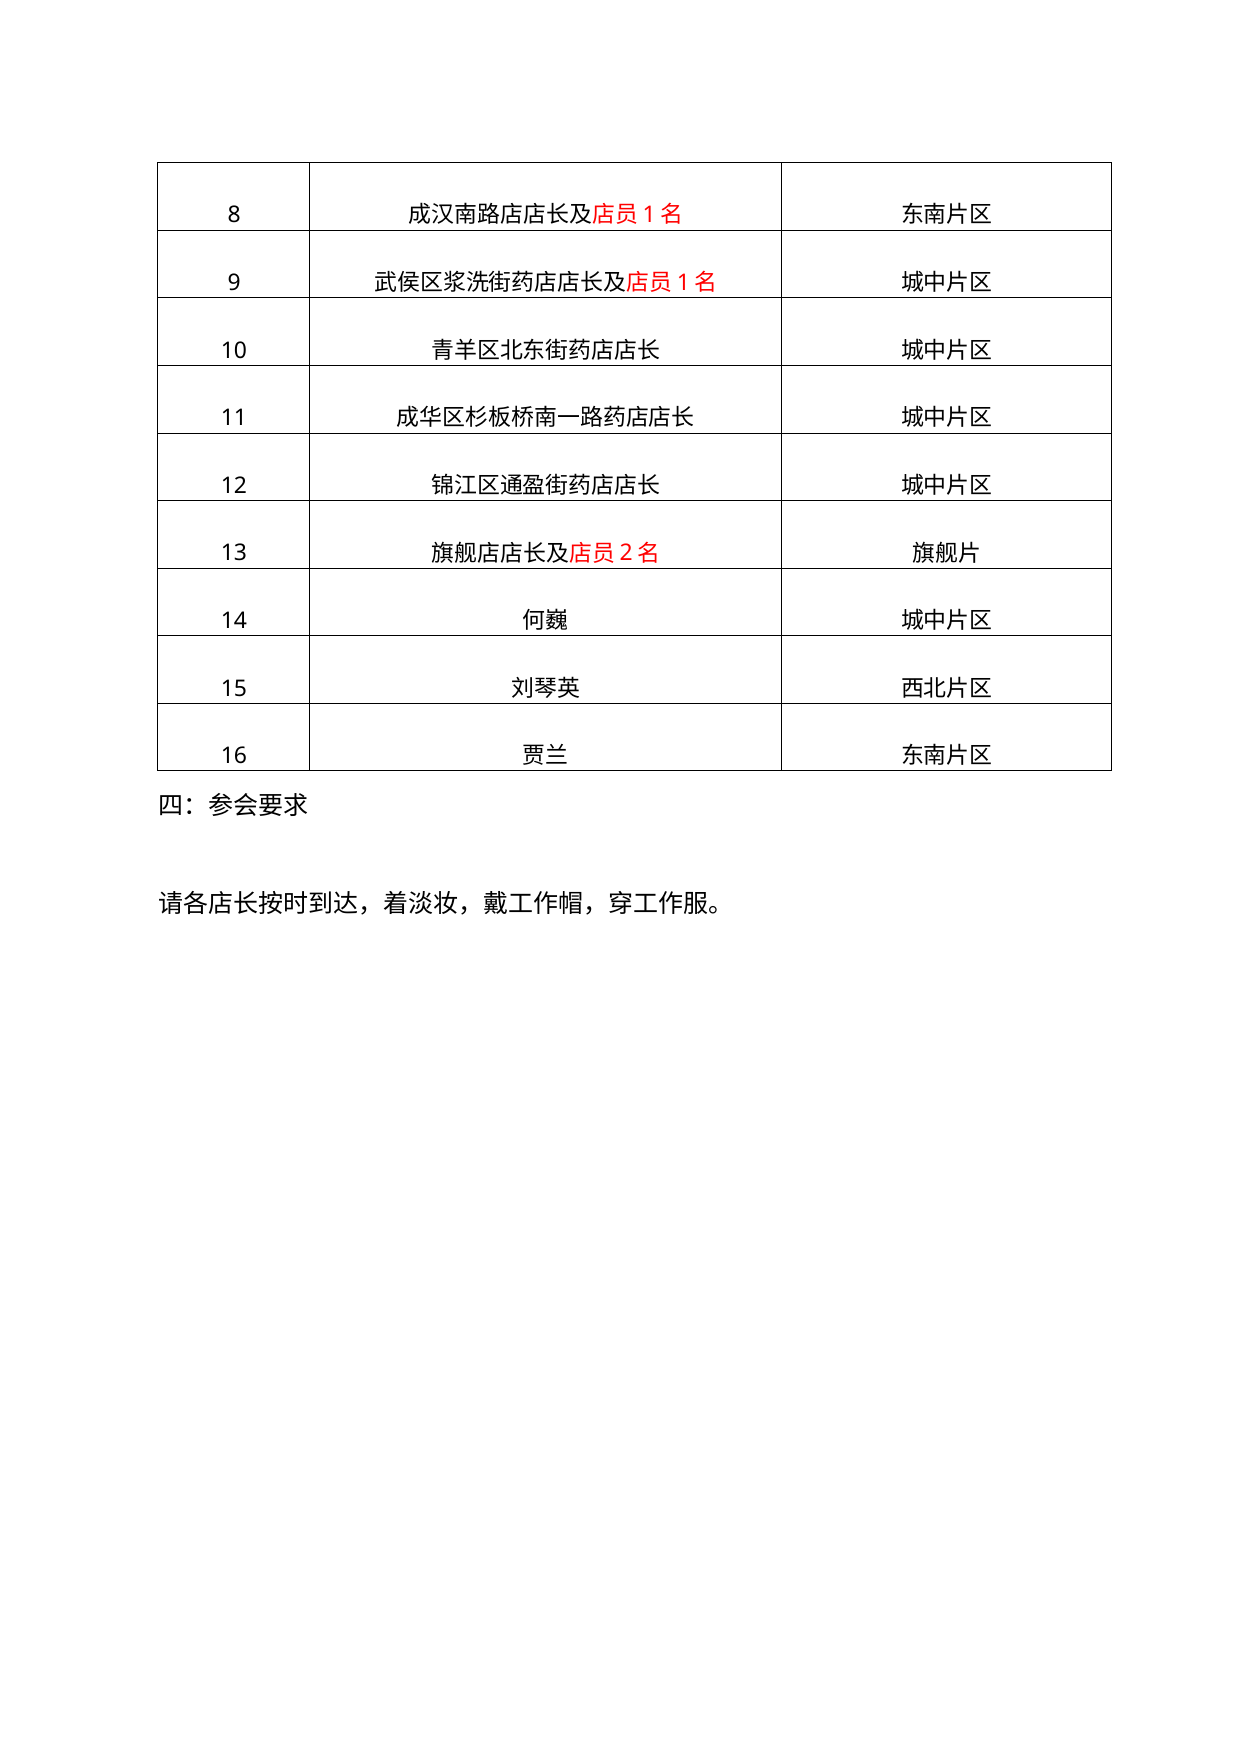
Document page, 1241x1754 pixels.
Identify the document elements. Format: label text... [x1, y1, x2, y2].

table_cell 锦江区通盈街药店店长 [310, 434, 781, 500]
table_cell 城中片区 [782, 298, 1111, 365]
table_cell 东南片区 [782, 163, 1111, 229]
table_cell 武侯区浆洗街药店店长及店员1名 [310, 231, 781, 297]
table_cell 成汉南路店店长及店员1名 [310, 163, 781, 229]
text 四：参会要求 请各店长按时到达，着淡妆，戴工作帽，穿工作服。 [158, 771, 1082, 983]
table_cell 东南片区 [782, 704, 1111, 770]
table_cell 贾兰 [310, 704, 781, 770]
table_cell 城中片区 [782, 569, 1111, 635]
table_cell 13 [158, 501, 309, 568]
table_cell 城中片区 [782, 231, 1111, 297]
table_cell 城中片区 [782, 434, 1111, 500]
table_cell 城中片区 [782, 366, 1111, 432]
table_cell 西北片区 [782, 636, 1111, 703]
table_cell 14 [158, 569, 309, 635]
table_cell 8 [158, 163, 309, 229]
table_cell 11 [158, 366, 309, 432]
table_cell 成华区杉板桥南一路药店店长 [310, 366, 781, 432]
table_cell 何巍 [310, 569, 781, 635]
table_cell 旗舰片 [782, 501, 1111, 568]
table_cell 旗舰店店长及店员2名 [310, 501, 781, 568]
table_cell 9 [158, 231, 309, 297]
table_cell 15 [158, 636, 309, 703]
table_cell 青羊区北东街药店店长 [310, 298, 781, 365]
table_cell 刘琴英 [310, 636, 781, 703]
table_cell 10 [158, 298, 309, 365]
table_cell 12 [158, 434, 309, 500]
table_cell 16 [158, 704, 309, 770]
